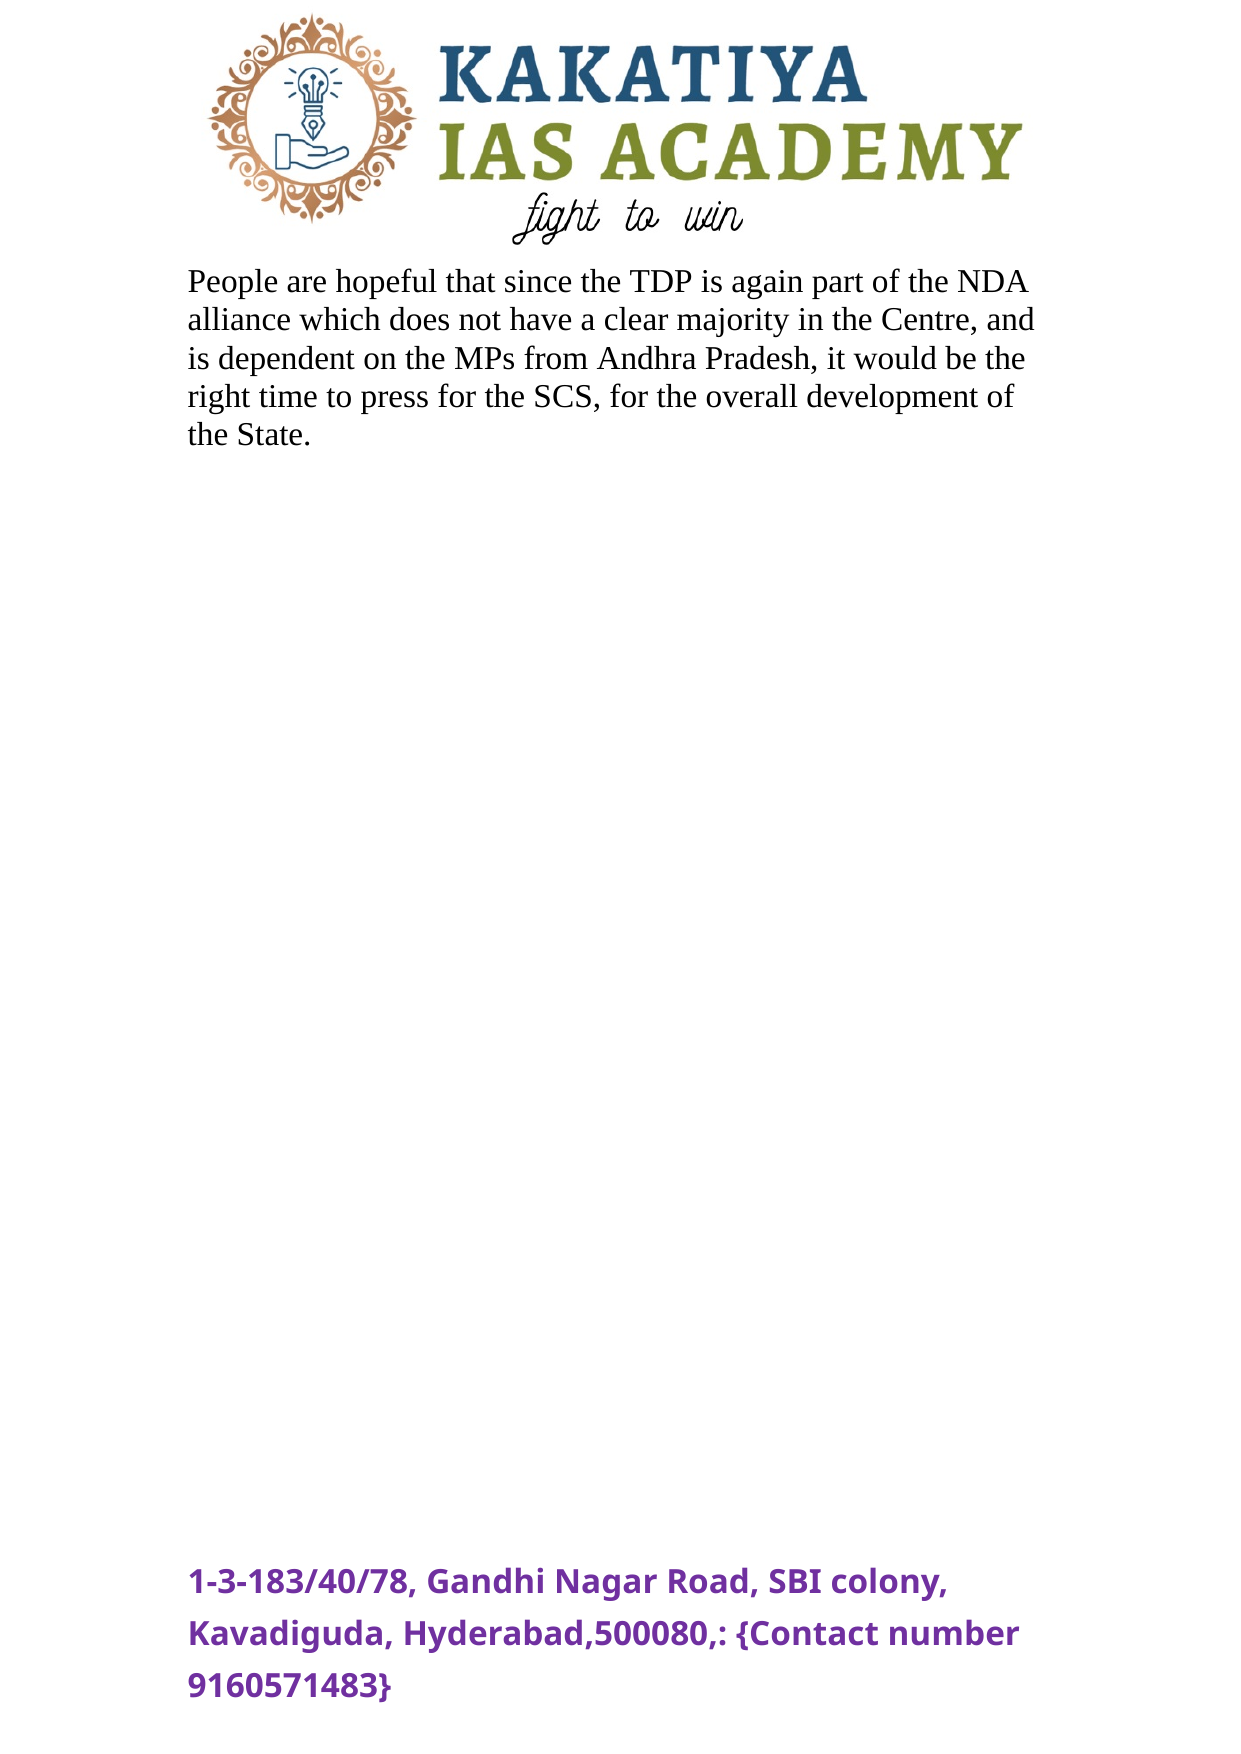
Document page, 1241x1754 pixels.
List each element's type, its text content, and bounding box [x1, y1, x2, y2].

picture [187, 0, 1053, 262]
text People are hopeful that since the TDP is again part of the NDA alliance which does not have a clear majority in the Centre, and is dependent on the MPs from Andhra Pradesh, it would be the right time to press for the SCS, for the overall development of the State. [187, 262, 1053, 453]
